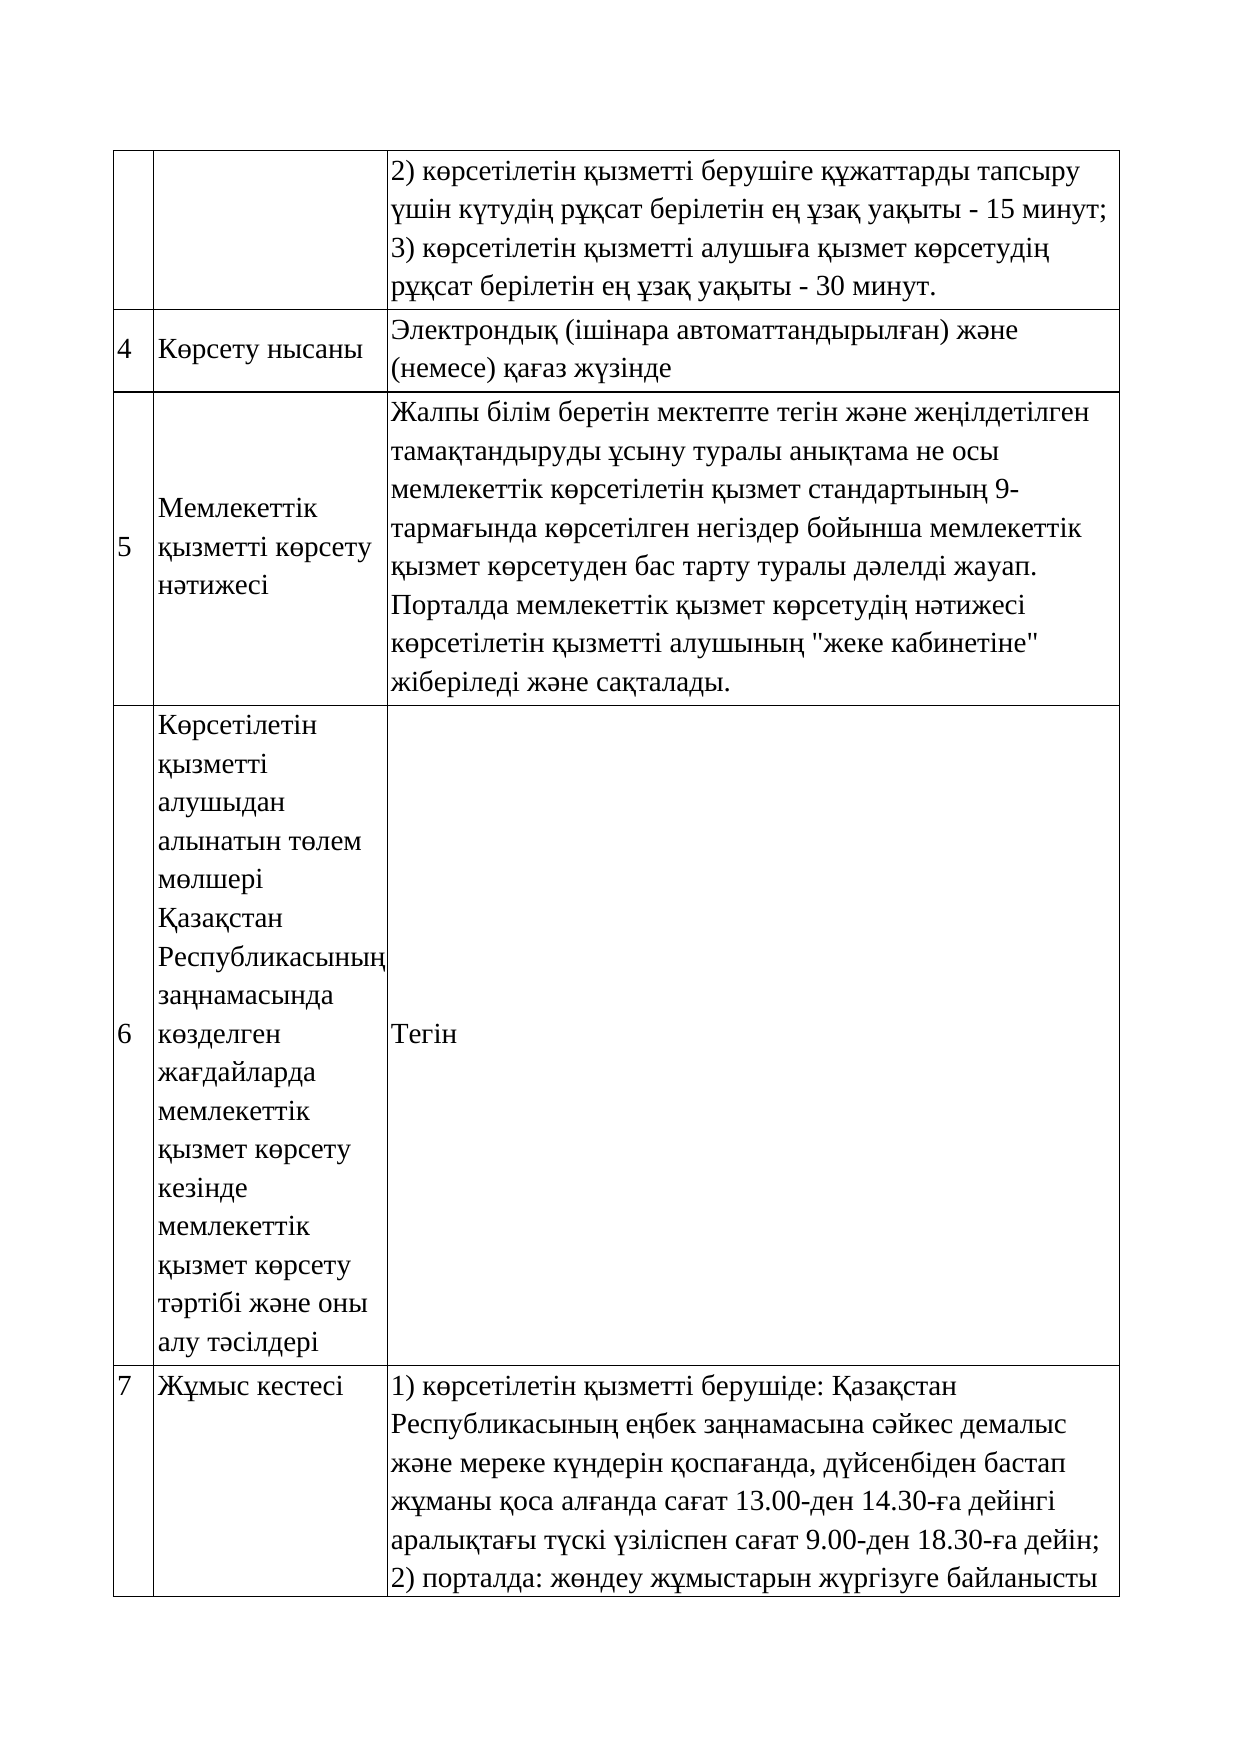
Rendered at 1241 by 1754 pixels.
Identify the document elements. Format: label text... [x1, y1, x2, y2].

table_cell 3 [114, 151, 153, 309]
table_cell 5 [114, 393, 153, 705]
table_cell Жалпы білім беретін мектепте тегін және жеңілдетілген тамақтандыруды ұсыну туралы анықтама не осы мемлекеттік көрсетілетін қызмет стандартының 9-тармағында көрсетілген негіздер бойынша мемлекеттік қызмет көрсетуден бас тарту туралы дәлелді жауап. Порталда мемлекеттік қызмет көрсетудің нәтижесі көрсетілетін қызметті алушының "жеке кабинетіне" жіберіледі және сақталады. [388, 393, 1119, 705]
table_cell Мемлекеттік қызметті көрсету нәтижесі [154, 393, 387, 705]
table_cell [388, 1366, 1119, 1596]
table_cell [388, 151, 1119, 309]
table_cell Электрондық (ішінара автоматтандырылған) және (немесе) қағаз жүзінде [388, 310, 1119, 391]
table_cell 4 [114, 310, 153, 391]
table_cell 6 [114, 706, 153, 1365]
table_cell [154, 151, 387, 309]
table_cell 7 [114, 1366, 153, 1596]
table_cell Көрсету нысаны [154, 310, 387, 391]
table_cell Жұмыс кестесі [154, 1366, 387, 1596]
table_cell Тегін [388, 706, 1119, 1365]
table_cell Көрсетілетін қызметті алушыдан алынатын төлем мөлшері Қазақстан Республикасының заңнамасында көзделген жағдайларда мемлекеттік қызмет көрсету кезінде мемлекеттік қызмет көрсету тәртібі және оны алу тәсілдері [154, 706, 387, 1365]
